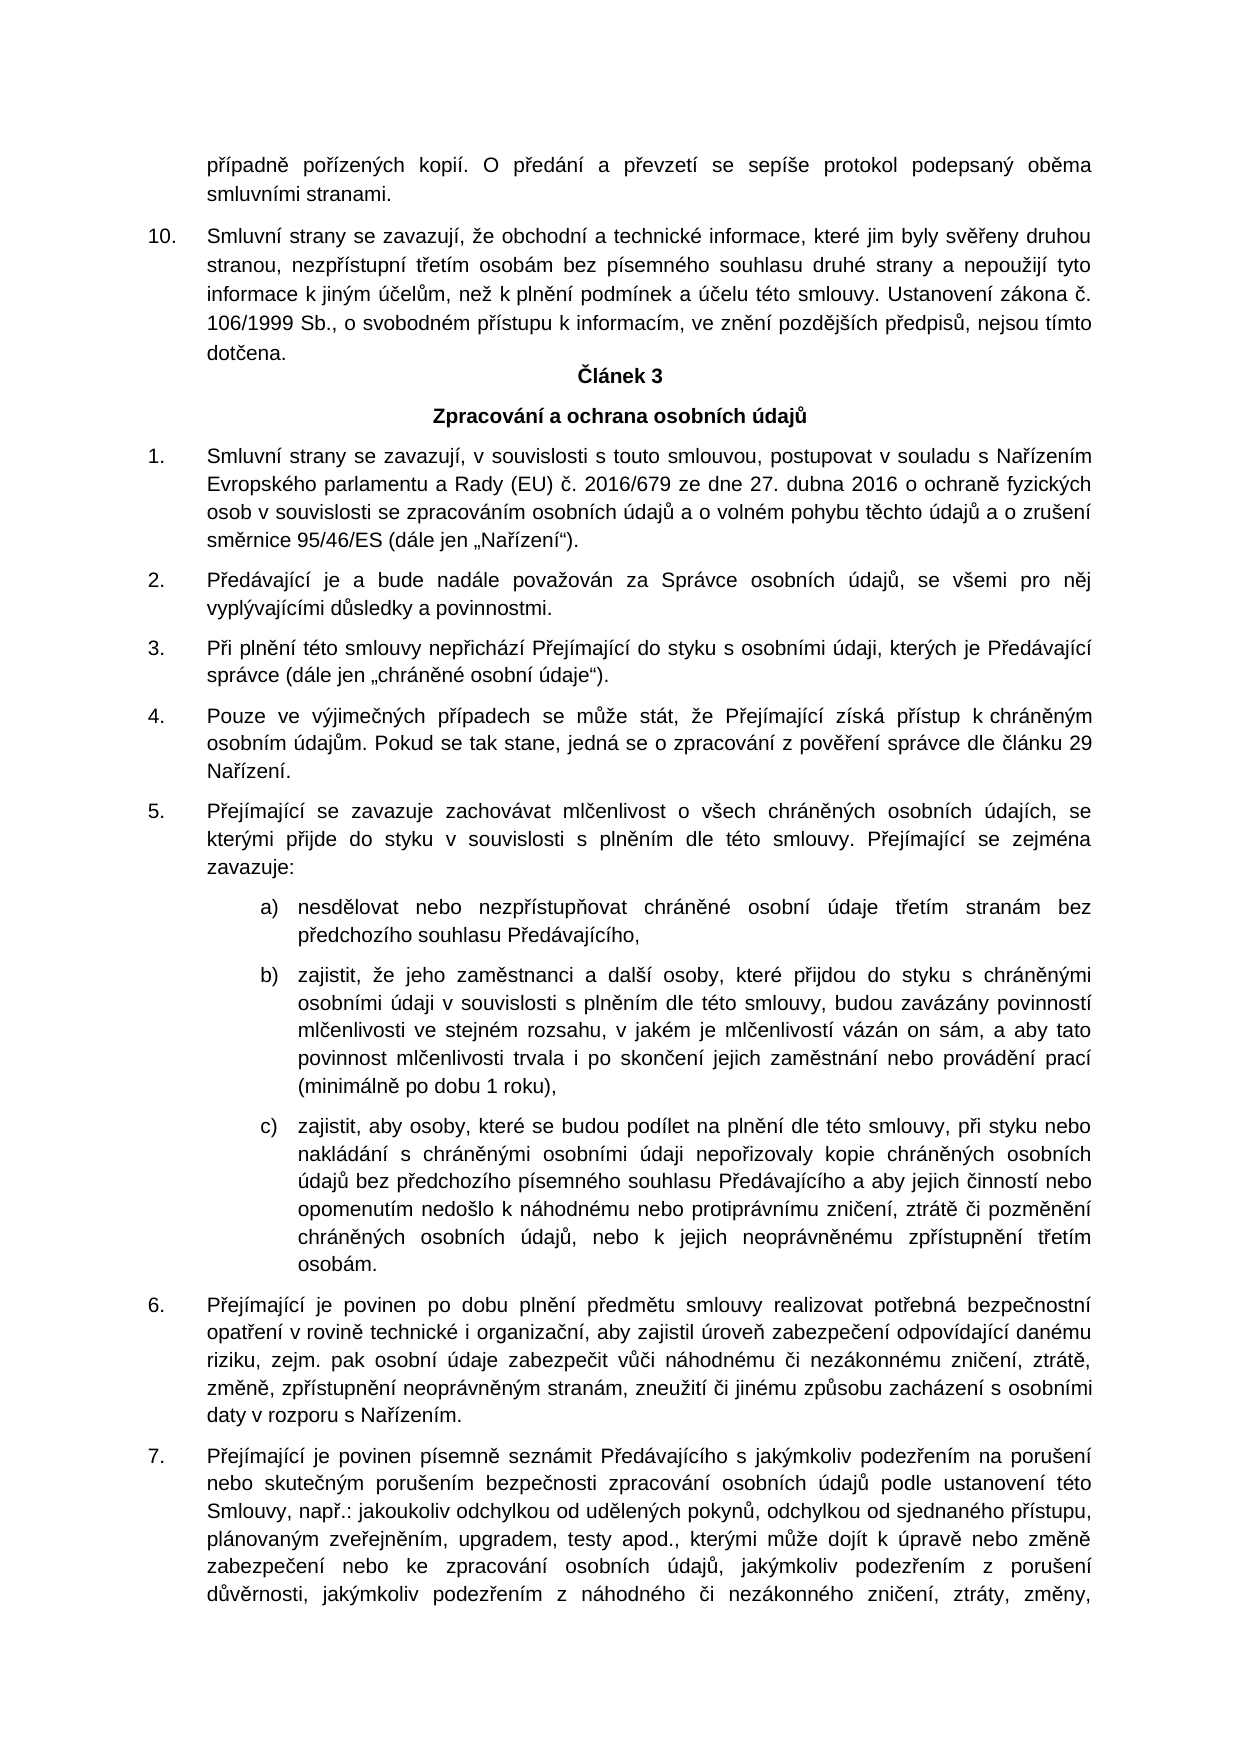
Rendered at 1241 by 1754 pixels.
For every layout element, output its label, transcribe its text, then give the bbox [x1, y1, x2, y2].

list Při plnění této smlouvy nepřichází Přejímající do styku s osobními údaji, kterých je Předávající správce (dále jen „chráněné osobní údaje“). [148, 636, 1093, 687]
list Smluvní strany se zavazují, že obchodní a technické informace, které jim byly svěřeny druhou stranou, nezpřístupní třetím osobám bez písemného souhlasu druhé strany a nepoužijí tyto informace k jiným účelům, než k plnění podmínek a účelu této smlouvy. Ustanovení zákona č. 106/1999 Sb., o svobodném přístupu k informacím, ve znění pozdějších předpisů, nejsou tímto dotčena. [148, 218, 1093, 364]
text Článek 3 [148, 364, 1093, 388]
list zajistit, že jeho zaměstnanci a další osoby, které přijdou do styku s chráněnými osobními údaji v souvislosti s plněním dle této smlouvy, budou zavázány povinností mlčenlivosti ve stejném rozsahu, v jakém je mlčenlivostí vázán on sám, a aby tato povinnost mlčenlivosti trvala i po skončení jejich zaměstnání nebo provádění prací (minimálně po dobu 1 roku), [260, 963, 1093, 1097]
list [148, 148, 1093, 206]
list Pouze ve výjimečných případech se může stát, že Přejímající získá přístup k chráněným osobním údajům. Pokud se tak stane, jedná se o zpracování z pověření správce dle článku 29 Nařízení. [148, 703, 1093, 783]
list Smluvní strany se zavazují, v souvislosti s touto smlouvou, postupovat v souladu s Nařízením Evropského parlamentu a Rady (EU) č. 2016/679 ze dne 27. dubna 2016 o ochraně fyzických osob v souvislosti se zpracováním osobních údajů a o volném pohybu těchto údajů a o zrušení směrnice 95/46/ES (dále jen „Nařízení“). [148, 444, 1093, 551]
text Zpracování a ochrana osobních údajů [148, 404, 1093, 428]
list zajistit, aby osoby, které se budou podílet na plnění dle této smlouvy, při styku nebo nakládání s chráněnými osobními údaji nepořizovaly kopie chráněných osobních údajů bez předchozího písemného souhlasu Předávajícího a aby jejich činností nebo opomenutím nedošlo k náhodnému nebo protiprávnímu zničení, ztrátě či pozměnění chráněných osobních údajů, nebo k jejich neoprávněnému zpřístupnění třetím osobám. [260, 1114, 1093, 1276]
list Přejímající je povinen po dobu plnění předmětu smlouvy realizovat potřebná bezpečnostní opatření v rovině technické i organizační, aby zajistil úroveň zabezpečení odpovídající danému riziku, zejm. pak osobní údaje zabezpečit vůči náhodnému či nezákonnému zničení, ztrátě, změně, zpřístupnění neoprávněným stranám, zneužití či jinému způsobu zacházení s osobními daty v rozporu s Nařízením. [148, 1292, 1093, 1427]
list Přejímající se zavazuje zachovávat mlčenlivost o všech chráněných osobních údajích, se kterými přijde do styku v souvislosti s plněním dle této smlouvy. Přejímající se zejména zavazuje: [148, 799, 1093, 878]
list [148, 1443, 1093, 1606]
list Předávající je a bude nadále považován za Správce osobních údajů, se všemi pro něj vyplývajícími důsledky a povinnostmi. [148, 568, 1093, 619]
list nesdělovat nebo nezpřístupňovat chráněné osobní údaje třetím stranám bez předchozího souhlasu Předávajícího, [260, 895, 1093, 946]
